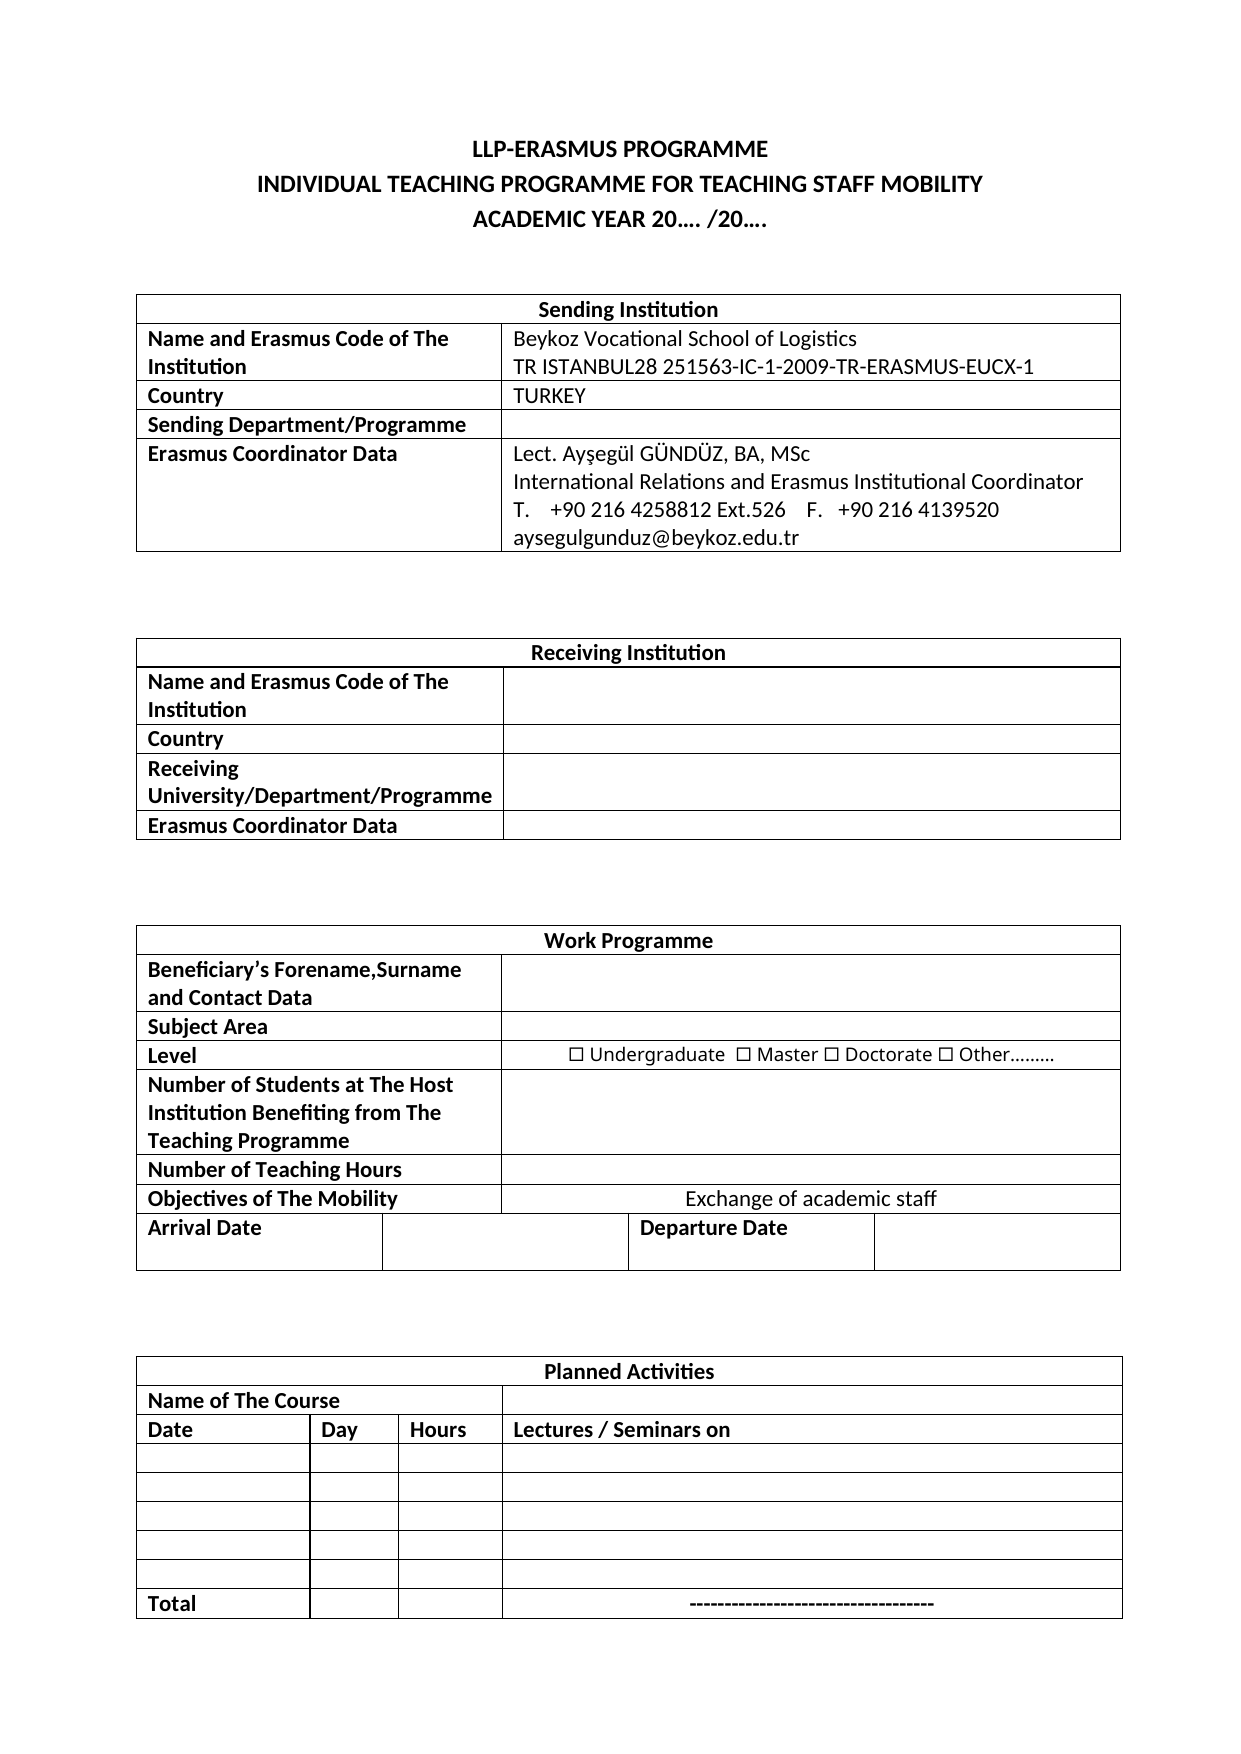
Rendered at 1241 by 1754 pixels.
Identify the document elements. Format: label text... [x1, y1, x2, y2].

table_cell Level [137, 1041, 501, 1069]
table_header Work Programme [137, 926, 1120, 954]
table_cell [399, 1502, 502, 1530]
table_cell Name and Erasmus Code of The Institution [137, 668, 503, 723]
table_header Receiving Institution [137, 639, 1120, 666]
table_cell Beneficiary’s Forename,Surname and Contact Data [137, 955, 501, 1011]
table_cell Erasmus Coordinator Data [137, 439, 501, 551]
table_cell Objectives of The Mobility [137, 1185, 501, 1212]
table_cell Receiving University/Department/Programme [137, 754, 503, 810]
table_cell [399, 1560, 502, 1588]
table_cell Date [137, 1415, 309, 1443]
table_cell Subject Area [137, 1012, 501, 1040]
table_cell [503, 1560, 1122, 1588]
table_cell [399, 1531, 502, 1559]
table_cell [137, 1444, 309, 1472]
table_cell TURKEY [502, 381, 1120, 409]
table_cell Country [137, 725, 503, 753]
table_header Sending Institution [137, 295, 1120, 323]
table_cell Lect. Ayşegül GÜNDÜZ, BA, MSc International Relations and Erasmus Institutional Coordinator T. +90 216 4258812 Ext.526 F. +90 216 4139520 aysegulgunduz@beykoz.edu.tr [502, 439, 1120, 551]
table_cell [137, 1531, 309, 1559]
table_cell [399, 1444, 502, 1472]
table_cell [399, 1589, 502, 1617]
table_cell [503, 1386, 1122, 1414]
table_cell Erasmus Coordinator Data [137, 811, 503, 839]
table_cell [503, 1531, 1122, 1559]
table_cell [311, 1560, 398, 1588]
table_cell Country [137, 381, 501, 409]
table_cell Hours [399, 1415, 502, 1443]
table_cell Arrival Date [137, 1214, 382, 1269]
text LLP-ERASMUS PROGRAMME [148, 133, 1093, 163]
table_cell [311, 1589, 398, 1617]
text ACADEMIC YEAR 20…. /20…. [148, 203, 1093, 233]
table_cell Day [311, 1415, 398, 1443]
table_cell Total [137, 1589, 309, 1617]
table_cell [503, 1473, 1122, 1501]
table_cell Departure Date [629, 1214, 874, 1269]
table_cell [502, 1012, 1120, 1040]
table_cell Undergraduate Master Doctorate Other……… [502, 1041, 1120, 1069]
table_cell [502, 955, 1120, 1011]
table_cell [504, 811, 1120, 839]
table_cell Sending Department/Programme [137, 410, 501, 438]
table_cell [311, 1473, 398, 1501]
table_cell Exchange of academic staff [502, 1185, 1120, 1212]
table_cell [137, 1502, 309, 1530]
table_cell [311, 1531, 398, 1559]
table_cell [137, 1560, 309, 1588]
table_cell [137, 1473, 309, 1501]
table_cell Name and Erasmus Code of The Institution [137, 324, 501, 380]
table_cell Number of Teaching Hours [137, 1155, 501, 1183]
table_header Planned Activities [137, 1357, 1122, 1385]
table_cell Lectures / Seminars on [503, 1415, 1122, 1443]
table_cell Number of Students at The Host Institution Benefiting from The Teaching Programme [137, 1070, 501, 1154]
table_cell [503, 1444, 1122, 1472]
table_cell [311, 1444, 398, 1472]
table_cell ----------------------------------- [503, 1589, 1122, 1617]
table_cell [399, 1473, 502, 1501]
table_cell [311, 1502, 398, 1530]
text INDIVIDUAL TEACHING PROGRAMME FOR TEACHING STAFF MOBILITY [148, 168, 1093, 198]
table_cell [503, 1502, 1122, 1530]
table_cell [502, 1070, 1120, 1154]
table_cell [504, 725, 1120, 753]
table_cell [502, 1155, 1120, 1183]
table_cell Name of The Course [137, 1386, 502, 1414]
table_cell [504, 754, 1120, 810]
table_cell [875, 1214, 1120, 1269]
table_cell [383, 1214, 628, 1269]
table_cell Beykoz Vocational School of Logistics TR ISTANBUL28 251563-IC-1-2009-TR-ERASMUS-EUCX-1 [502, 324, 1120, 380]
table_cell [502, 410, 1120, 438]
table_cell [504, 668, 1120, 723]
